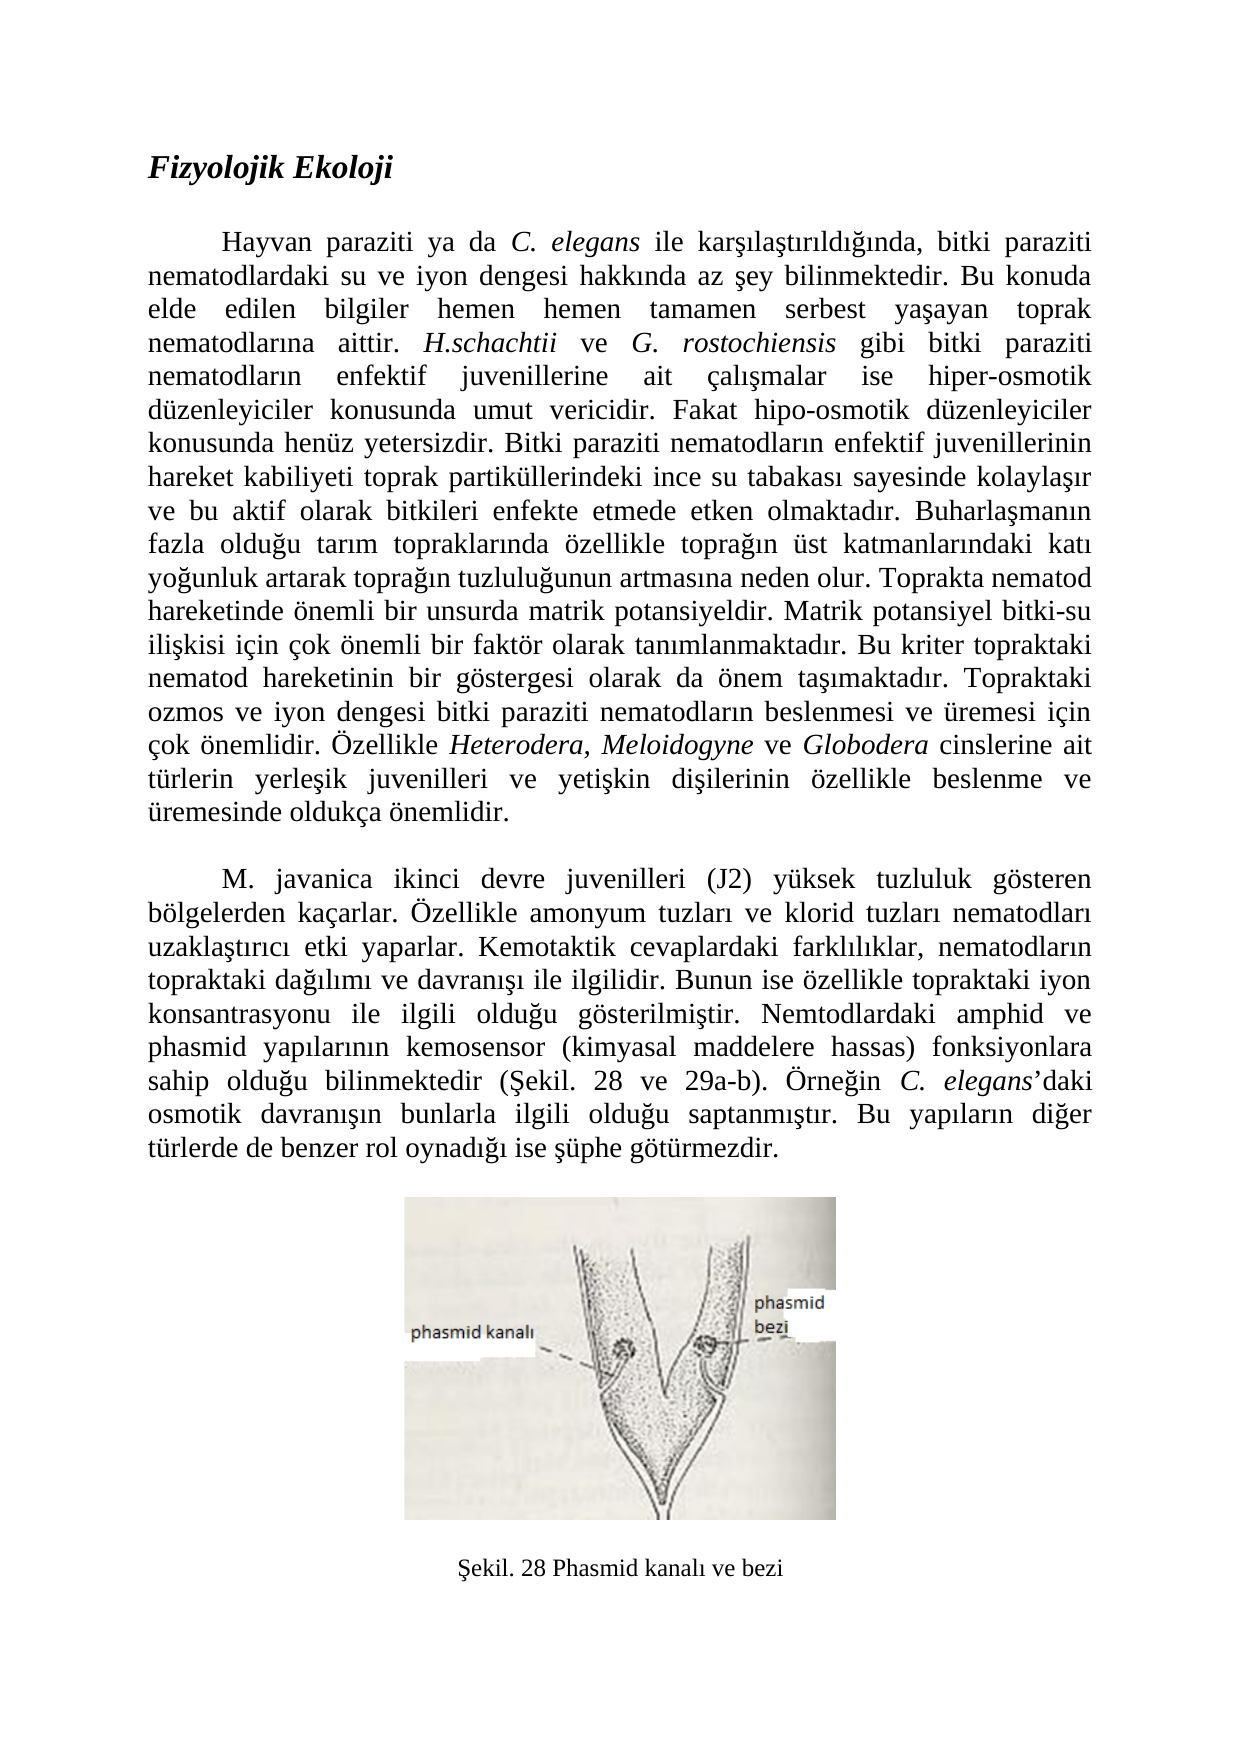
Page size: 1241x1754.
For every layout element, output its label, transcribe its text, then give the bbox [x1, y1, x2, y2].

text Fizyolojik Ekoloji [148, 148, 1093, 186]
picture [404, 1197, 836, 1520]
text Şekil. 28 Phasmid kanalı ve bezi [148, 1553, 1093, 1582]
text M. javanica ikinci devre juvenilleri (J2) yüksek tuzluluk gösteren bölgelerden kaçarlar. Özellikle amonyum tuzları ve klorid tuzları nematodları uzaklaştırıcı etki yaparlar. Kemotaktik cevaplardaki farklılıklar, nematodların topraktaki dağılımı ve davranışı ile ilgilidir. Bunun ise özellikle topraktaki iyon konsantrasyonu ile ilgili olduğu gösterilmiştir. Nemtodlardaki amphid ve phasmid yapılarının kemosensor (kimyasal maddelere hassas) fonksiyonlara sahip olduğu bilinmektedir (Şekil. 28 ve 29a-b). Örneğin C. elegans’daki osmotik davranışın bunlarla ilgili olduğu saptanmıştır. Bu yapıların diğer türlerde de benzer rol oynadığı ise şüphe götürmezdir. [148, 862, 1093, 1163]
text Hayvan paraziti ya da C. elegans ile karşılaştırıldığında, bitki paraziti nematodlardaki su ve iyon dengesi hakkında az şey bilinmektedir. Bu konuda elde edilen bilgiler hemen hemen tamamen serbest yaşayan toprak nematodlarına aittir. H.schachtii ve G. rostochiensis gibi bitki paraziti nematodların enfektif juvenillerine ait çalışmalar ise hiper-osmotik düzenleyiciler konusunda umut vericidir. Fakat hipo-osmotik düzenleyiciler konusunda henüz yetersizdir. Bitki paraziti nematodların enfektif juvenillerinin hareket kabiliyeti toprak partiküllerindeki ince su tabakası sayesinde kolaylaşır ve bu aktif olarak bitkileri enfekte etmede etken olmaktadır. Buharlaşmanın fazla olduğu tarım topraklarında özellikle toprağın üst katmanlarındaki katı yoğunluk artarak toprağın tuzluluğunun artmasına neden olur. Toprakta nematod hareketinde önemli bir unsurda matrik potansiyeldir. Matrik potansiyel bitki-su ilişkisi için çok önemli bir faktör olarak tanımlanmaktadır. Bu kriter topraktaki nematod hareketinin bir göstergesi olarak da önem taşımaktadır. Topraktaki ozmos ve iyon dengesi bitki paraziti nematodların beslenmesi ve üremesi için çok önemlidir. Özellikle Heterodera, Meloidogyne ve Globodera cinslerine ait türlerin yerleşik juvenilleri ve yetişkin dişilerinin özellikle beslenme ve üremesinde oldukça önemlidir. [148, 224, 1093, 828]
